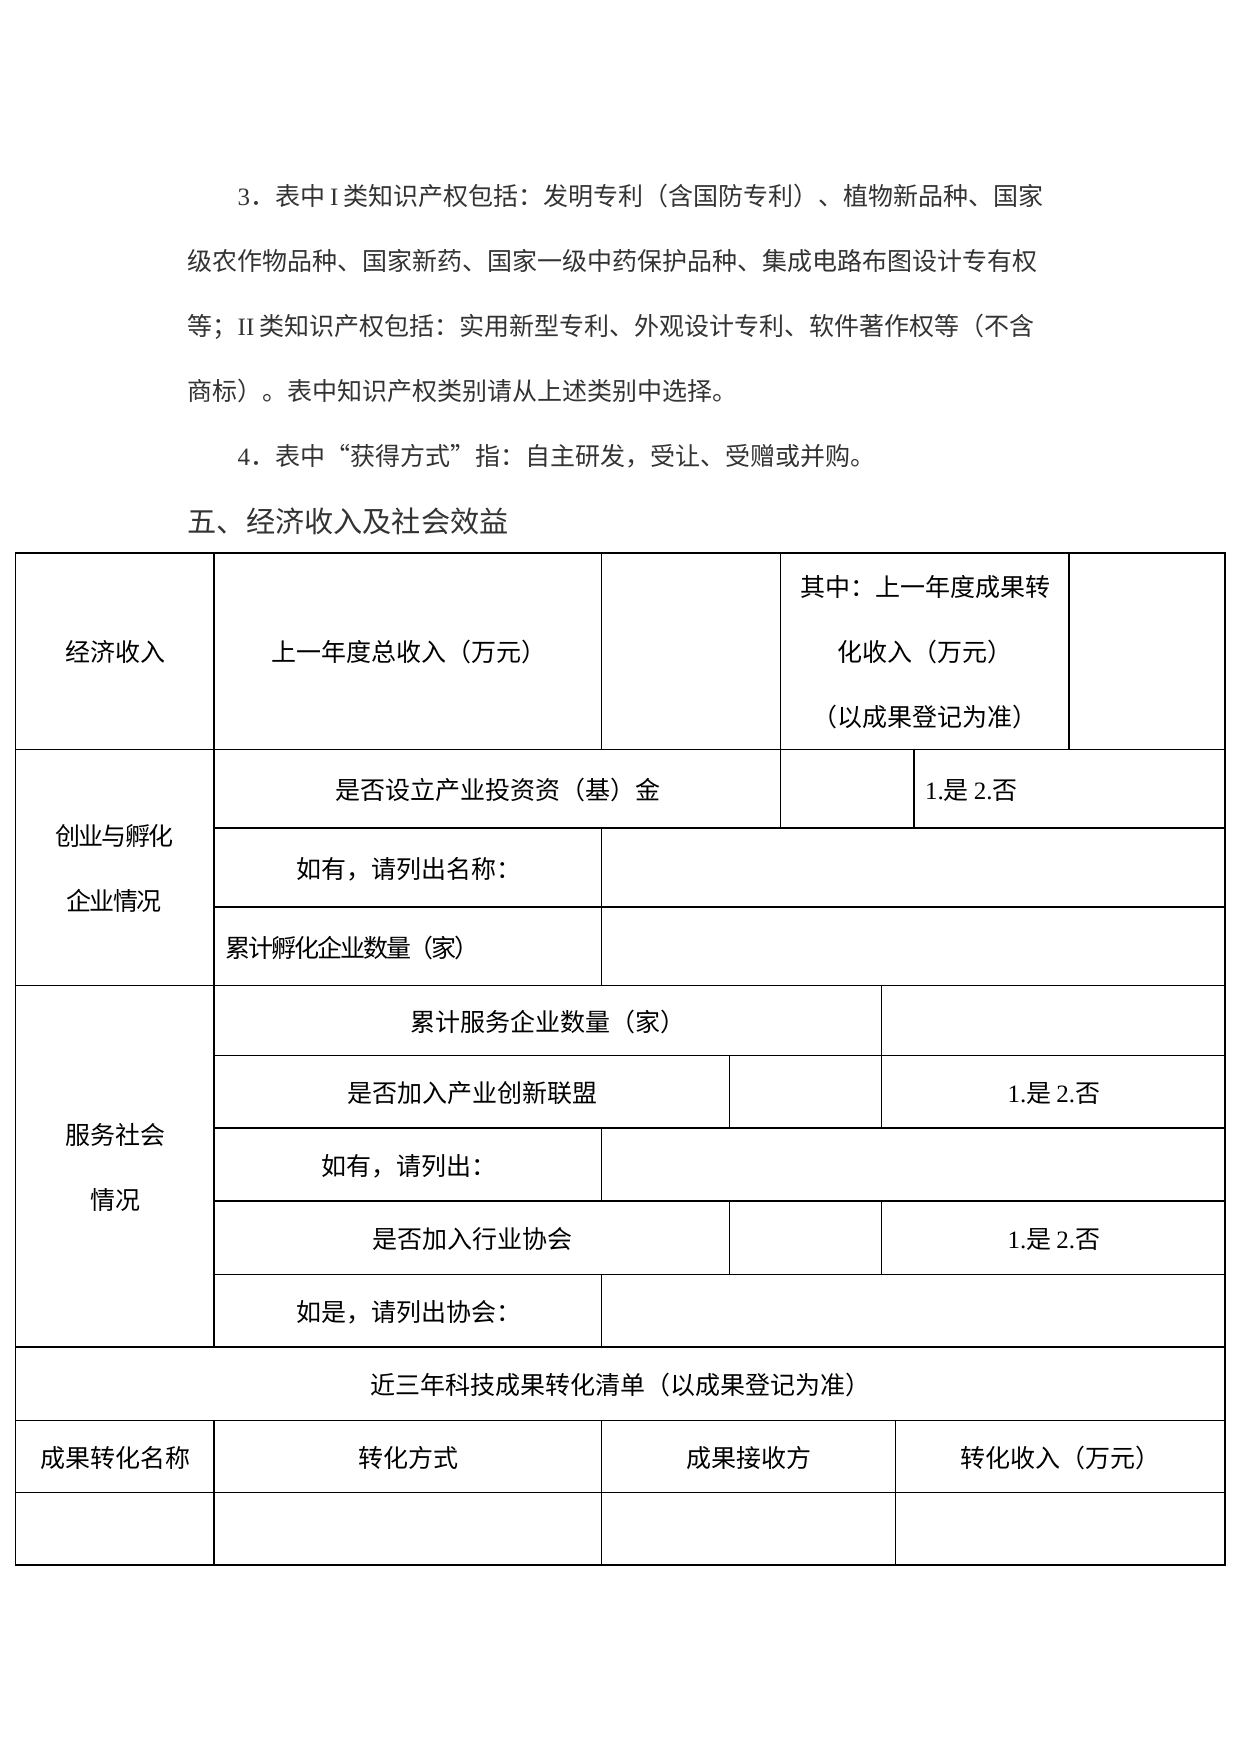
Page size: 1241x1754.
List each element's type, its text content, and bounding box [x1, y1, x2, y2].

table_cell 累计服务企业数量（家） [215, 986, 881, 1055]
table_cell 近三年科技成果转化清单（以成果登记为准） [16, 1348, 1224, 1420]
table_cell [16, 1493, 213, 1564]
table_cell [730, 1202, 881, 1273]
table_cell 1.是2.否 [915, 750, 1224, 827]
table_cell 成果转化名称 [16, 1421, 213, 1491]
table_cell [730, 1056, 881, 1127]
table_cell 是否加入产业创新联盟 [215, 1056, 729, 1127]
table_cell [602, 829, 1224, 906]
table_cell [602, 1275, 1224, 1346]
table_cell [781, 750, 913, 827]
table_cell [602, 1129, 1224, 1200]
table_cell 1.是2.否 [882, 1056, 1224, 1127]
text 4．表中“获得方式”指：自主研发，受让、受赠或并购。 [187, 422, 1053, 487]
table_header 上一年度总收入（万元） [215, 554, 601, 748]
table_cell 是否加入行业协会 [215, 1202, 729, 1273]
table_cell 累计孵化企业数量（家） [215, 908, 601, 985]
table_header [602, 554, 780, 748]
table_cell [215, 1493, 601, 1564]
text 五、经济收入及社会效益 [187, 487, 1053, 552]
table_cell 服务社会 情况 [16, 986, 213, 1346]
table_header 经济收入 [16, 554, 213, 748]
table_cell 如有，请列出名称： [215, 829, 601, 906]
table_cell [896, 1493, 1224, 1564]
table_cell 是否设立产业投资资（基）金 [215, 750, 780, 827]
text 3．表中I类知识产权包括：发明专利（含国防专利）、植物新品种、国家级农作物品种、国家新药、国家一级中药保护品种、集成电路布图设计专有权等；II类知识产权包括：实用新型专利、外观设计专利、软件著作权等（不含商标）。表中知识产权类别请从上述类别中选择。 [187, 162, 1053, 422]
table_cell 1.是2.否 [882, 1202, 1224, 1273]
table_cell [882, 986, 1224, 1055]
table_cell 创业与孵化 企业情况 [16, 750, 213, 985]
table_cell 转化收入（万元） [896, 1421, 1224, 1491]
table_cell 成果接收方 [602, 1421, 895, 1491]
table_cell [602, 908, 1224, 985]
table_cell 转化方式 [215, 1421, 601, 1491]
table_header 其中：上一年度成果转化收入（万元） （以成果登记为准） [781, 554, 1068, 748]
table_header [1070, 554, 1224, 748]
table_cell 如是，请列出协会： [215, 1275, 601, 1346]
table_cell [602, 1493, 895, 1564]
table_cell 如有，请列出： [215, 1129, 601, 1200]
